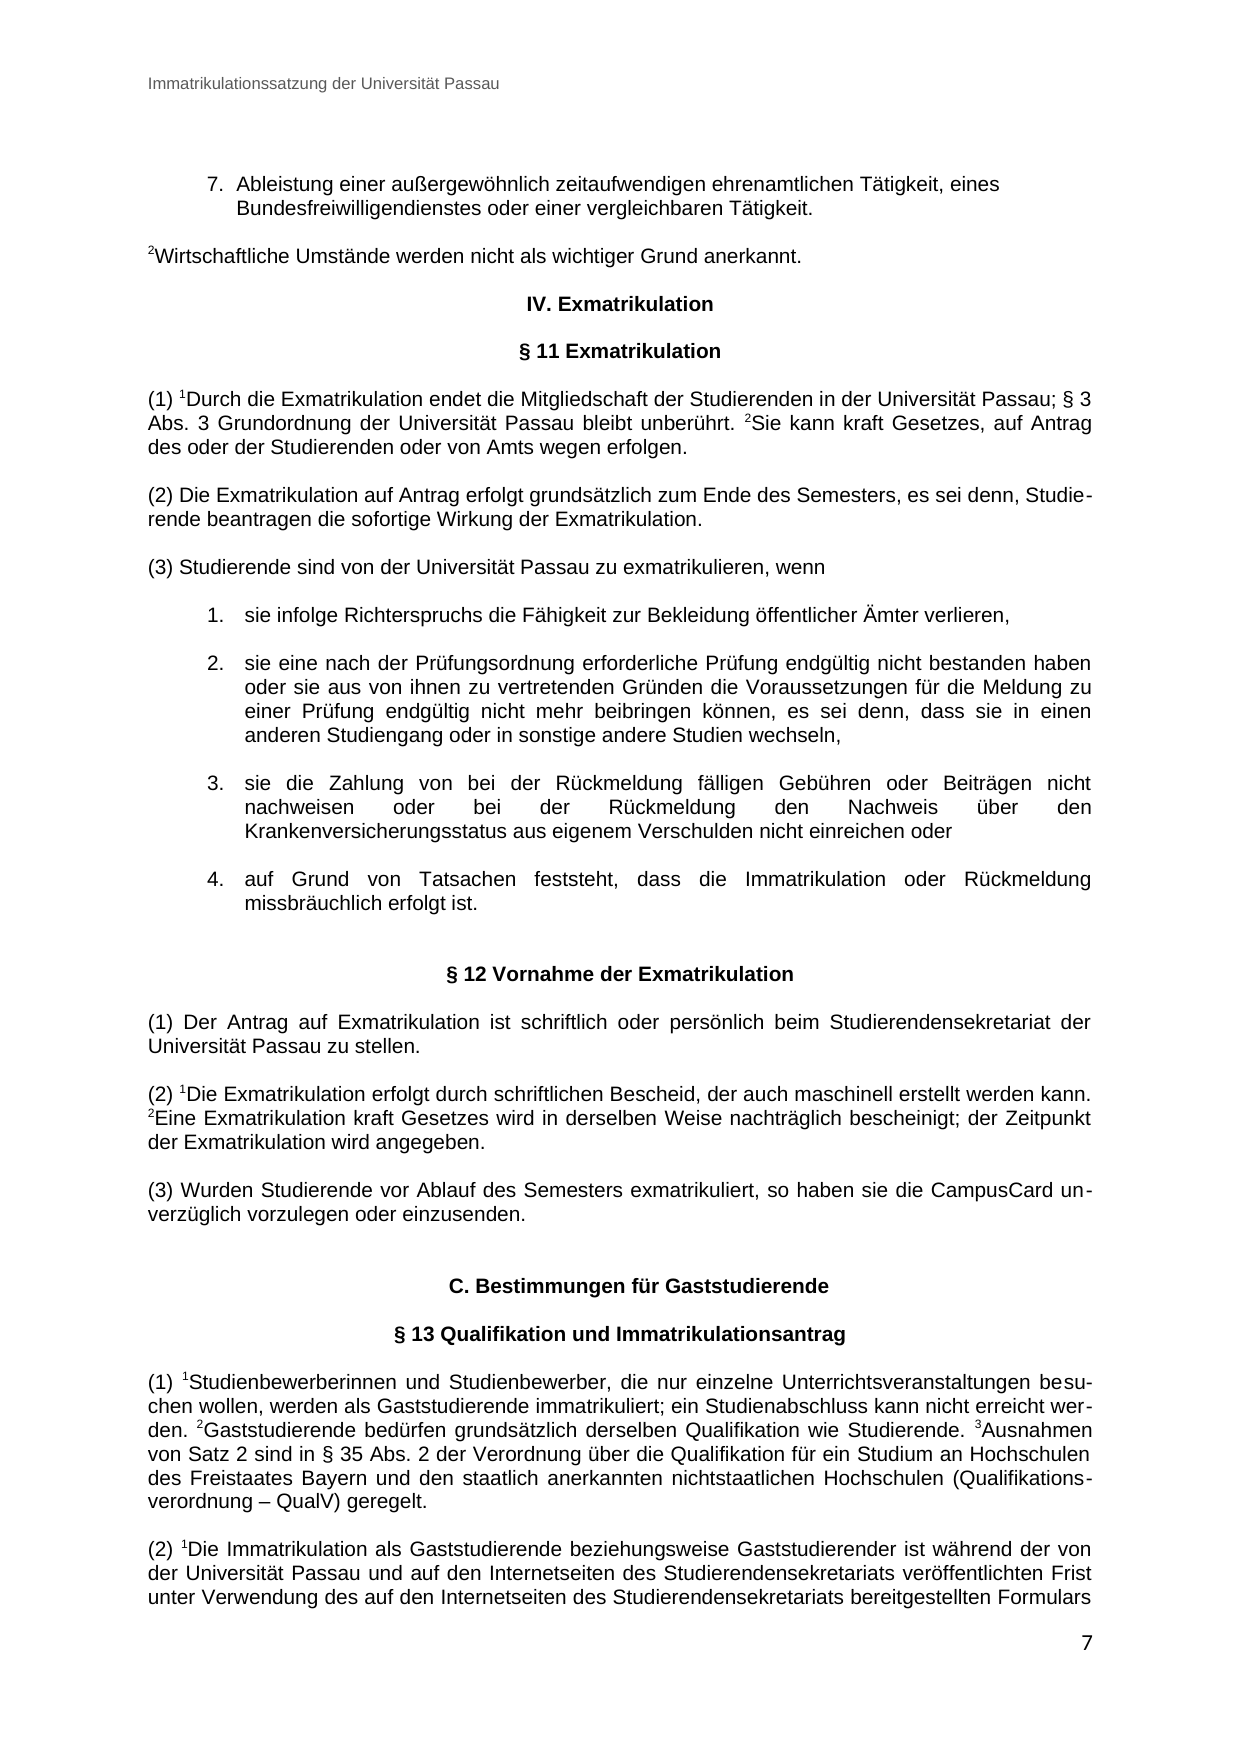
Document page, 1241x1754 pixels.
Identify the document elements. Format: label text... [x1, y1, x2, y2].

text (1) 1Studienbewerberinnen und Studienbewerber, die nur einzelne Unterrichtsveranstaltungen besuchen wollen, werden als Gaststudierende immatrikuliert; ein Studienabschluss kann nicht erreicht werden. 2Gaststudierende bedürfen grundsätzlich derselben Qualifikation wie Studierende. 3Ausnahmen von Satz 2 sind in § 35 Abs. 2 der Verordnung über die Qualifikation für ein Studium an Hochschulen des Freistaates Bayern und den staatlich anerkannten nichtstaatlichen Hochschulen (Qualifikationsverordnung – QualV) geregelt. [148, 1369, 1093, 1513]
list sie die Zahlung von bei der Rückmeldung fälligen Gebühren oder Beiträgen nicht nachweisen oder bei der Rückmeldung den Nachweis über den Krankenversicherungsstatus aus eigenem Verschulden nicht einreichen oder [207, 771, 1093, 842]
text (2) 1Die Exmatrikulation erfolgt durch schriftlichen Bescheid, der auch maschinell erstellt werden kann. 2Eine Exmatrikulation kraft Gesetzes wird in derselben Weise nachträglich bescheinigt; der Zeitpunkt der Exmatrikulation wird angegeben. [148, 1082, 1093, 1154]
text IV. Exmatrikulation [148, 291, 1093, 315]
text 2Wirtschaftliche Umstände werden nicht als wichtiger Grund anerkannt. [148, 243, 1093, 267]
list sie eine nach der Prüfungsordnung erforderliche Prüfung endgültig nicht bestanden haben oder sie aus von ihnen zu vertretenden Gründen die Voraussetzungen für die Meldung zu einer Prüfung endgültig nicht mehr beibringen können, es sei denn, dass sie in einen anderen Studiengang oder in sonstige andere Studien wechseln, [207, 651, 1093, 747]
text § 12 Vornahme der Exmatrikulation [148, 962, 1093, 986]
text (2) Die Exmatrikulation auf Antrag erfolgt grundsätzlich zum Ende des Semesters, es sei denn, Studierende beantragen die sofortige Wirkung der Exmatrikulation. [148, 483, 1093, 531]
text (1) 1Durch die Exmatrikulation endet die Mitgliedschaft der Studierenden in der Universität Passau; § 3 Abs. 3 Grundordnung der Universität Passau bleibt unberührt. 2Sie kann kraft Gesetzes, auf Antrag des oder der Studierenden oder von Amts wegen erfolgen. [148, 387, 1093, 459]
text (1) Der Antrag auf Exmatrikulation ist schriftlich oder persönlich beim Studierendensekretariat der Universität Passau zu stellen. [148, 1010, 1093, 1058]
list auf Grund von Tatsachen feststeht, dass die Immatrikulation oder Rückmeldung missbräuchlich erfolgt ist. [207, 866, 1093, 914]
list sie infolge Richterspruchs die Fähigkeit zur Bekleidung öffentlicher Ämter verlieren, [207, 603, 1093, 627]
text § 11 Exmatrikulation [148, 339, 1093, 363]
text § 13 Qualifikation und Immatrikulationsantrag [148, 1322, 1093, 1346]
text C. Bestimmungen für Gaststudierende [185, 1274, 1093, 1298]
text (3) Wurden Studierende vor Ablauf des Semesters exmatrikuliert, so haben sie die CampusCard unverzüglich vorzulegen oder einzusenden. [148, 1178, 1093, 1226]
text (3) Studierende sind von der Universität Passau zu exmatrikulieren, wenn [148, 555, 1093, 579]
